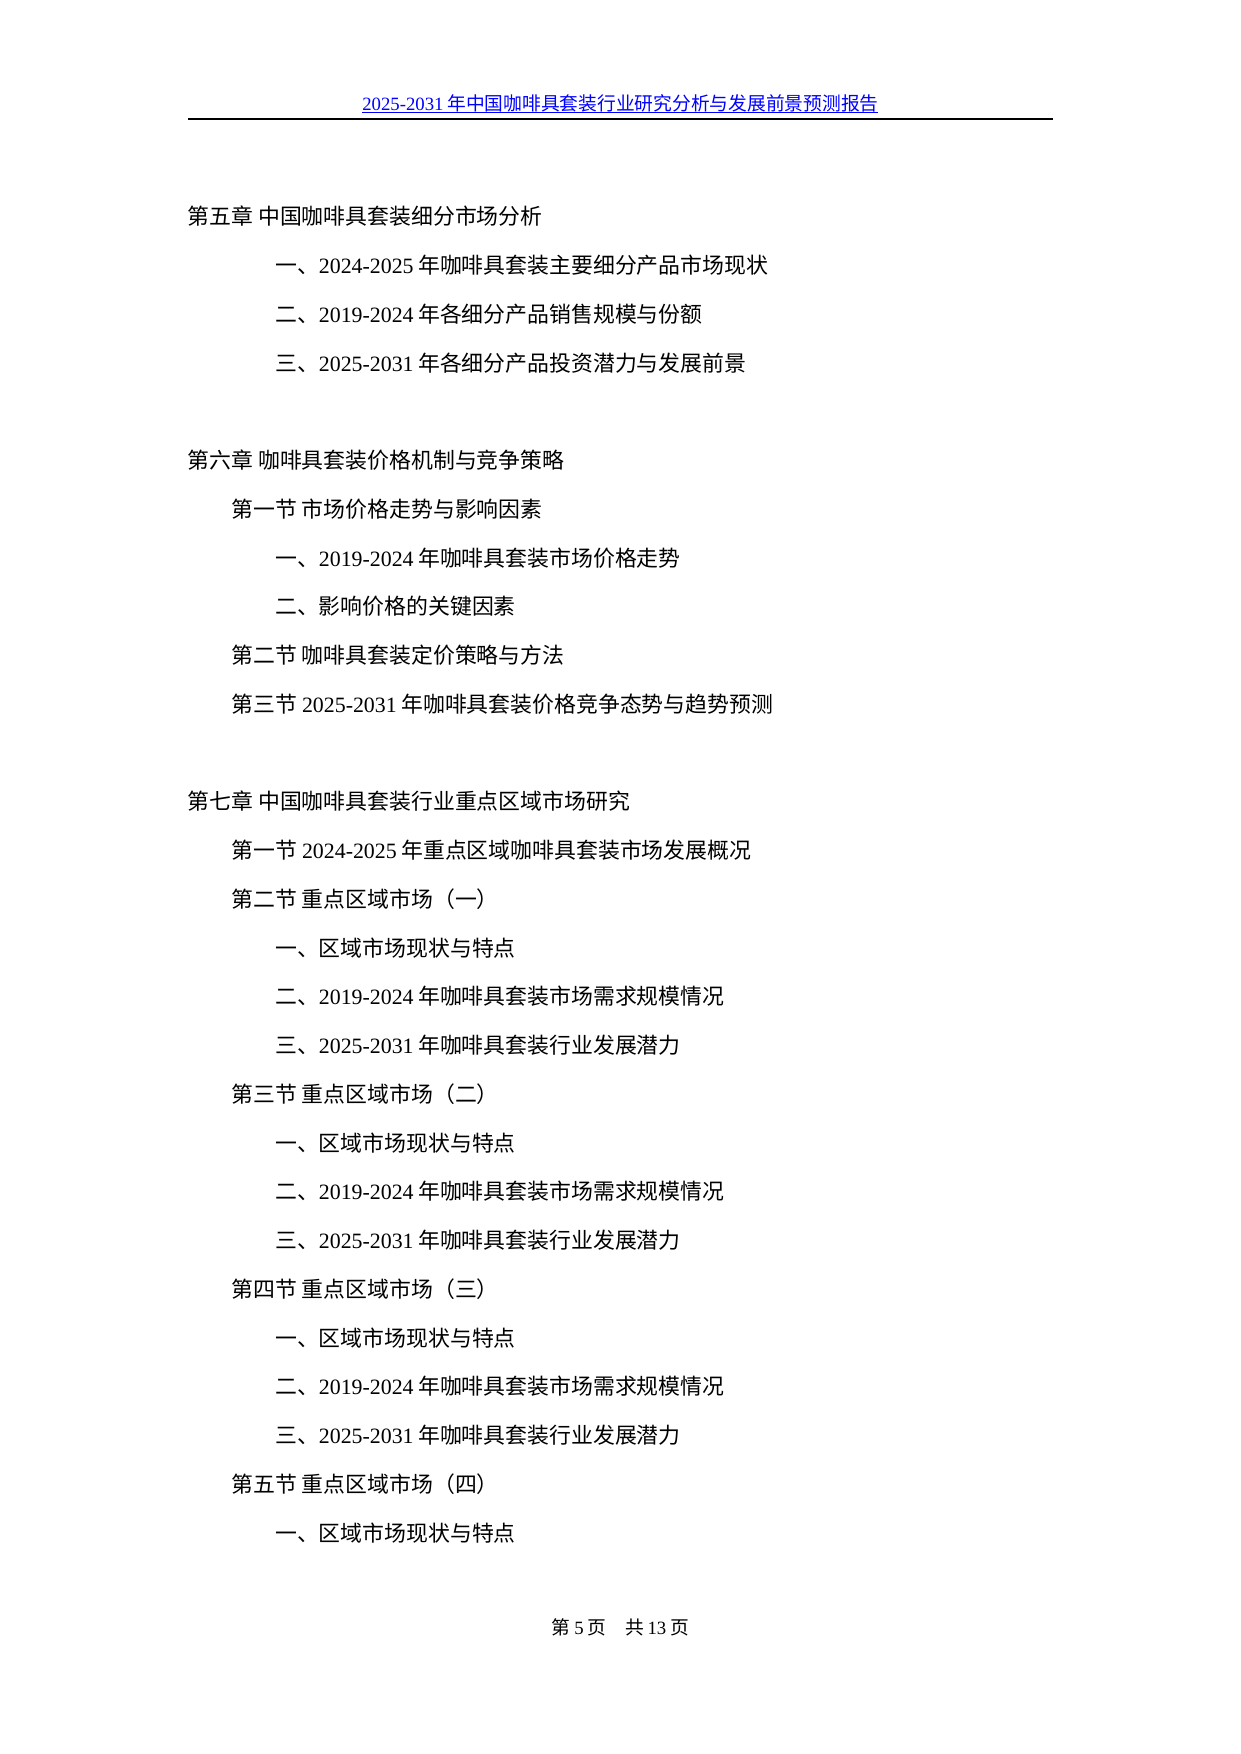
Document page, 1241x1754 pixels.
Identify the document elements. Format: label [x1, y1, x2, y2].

text [187, 150, 1053, 1548]
